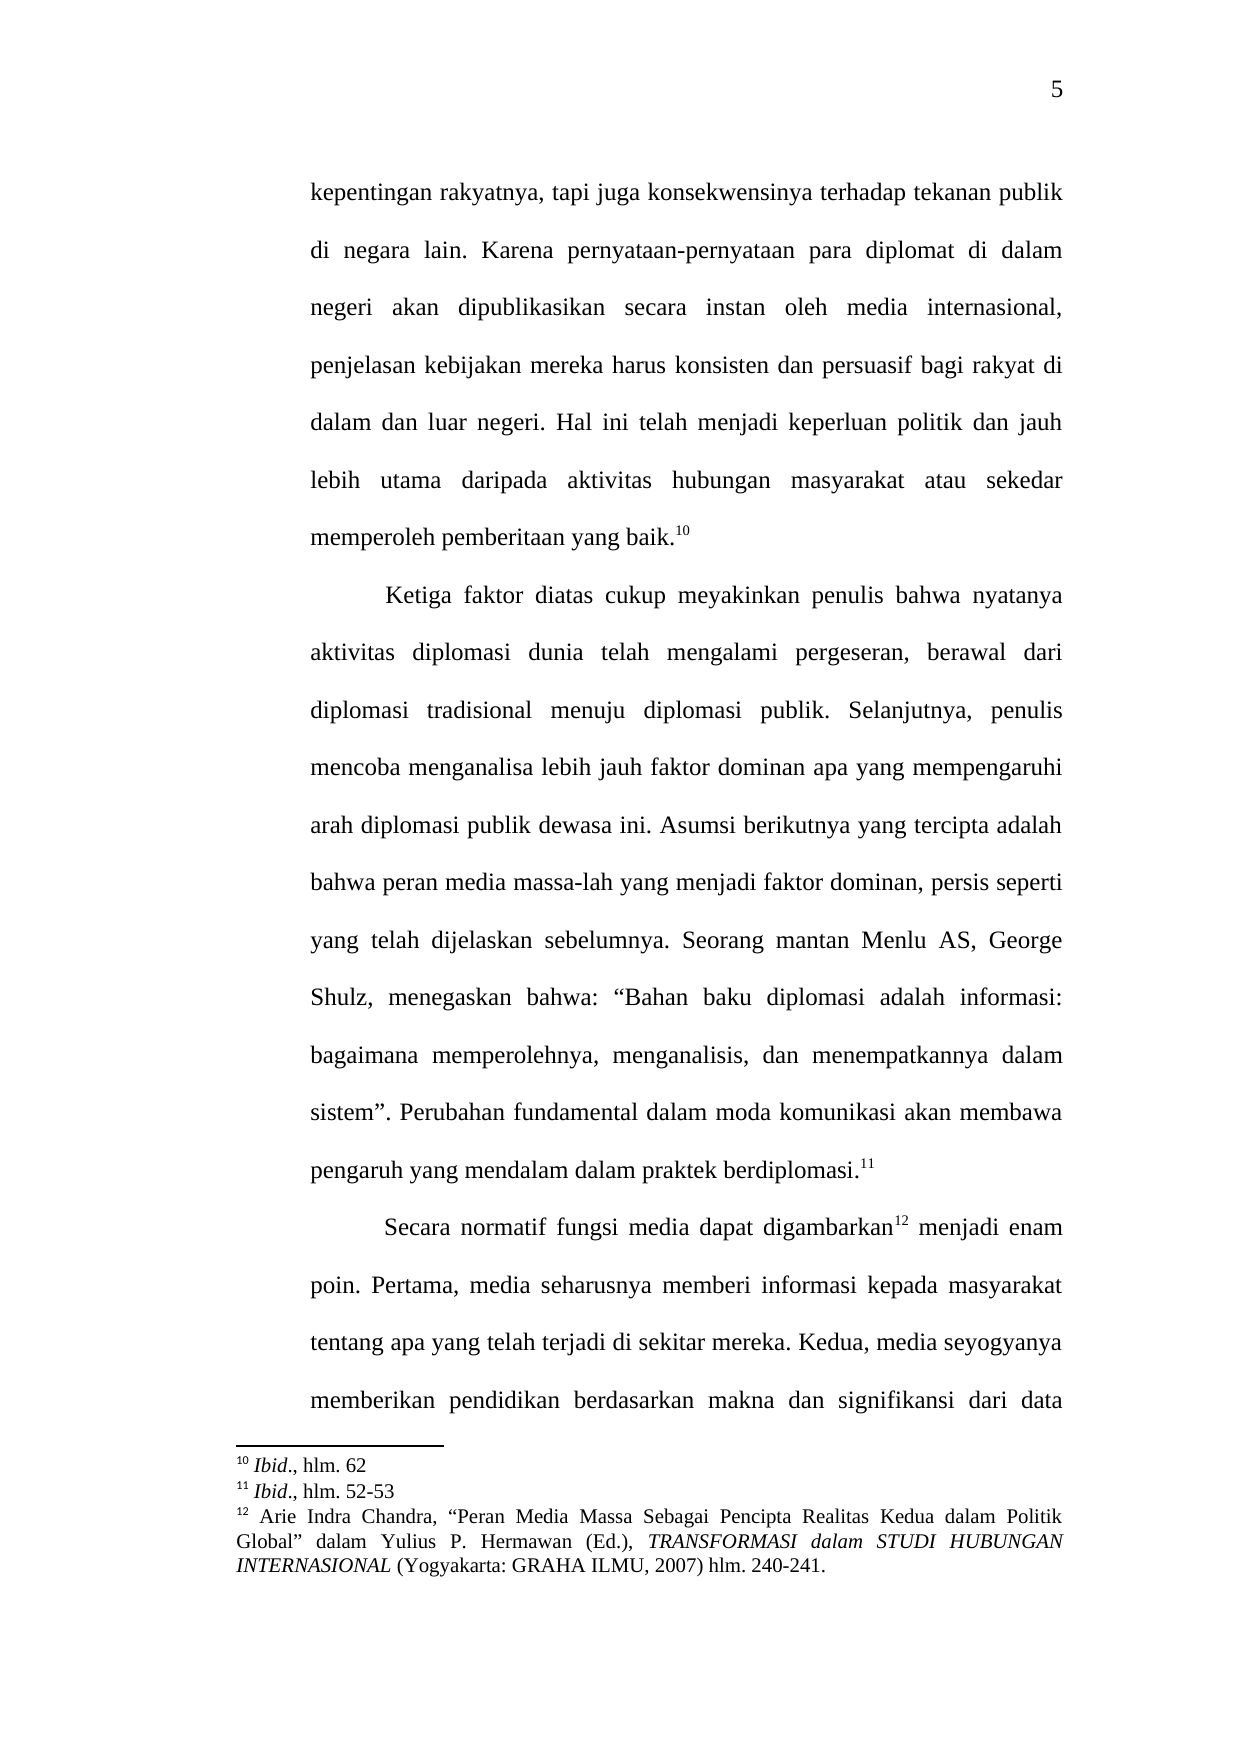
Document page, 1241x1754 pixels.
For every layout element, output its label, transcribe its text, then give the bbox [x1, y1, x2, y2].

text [310, 1212, 1063, 1413]
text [310, 177, 1063, 551]
list Ketiga faktor diatas cukup meyakinkan penulis bahwa nyatanya aktivitas diplomasi dunia telah mengalami pergeseran, berawal dari diplomasi tradisional menuju diplomasi publik. Selanjutnya, penulis mencoba menganalisa lebih jauh faktor dominan apa yang mempengaruhi arah diplomasi publik dewasa ini. Asumsi berikutnya yang tercipta adalah bahwa peran media massa-lah yang menjadi faktor dominan, persis seperti yang telah dijelaskan sebelumnya. Seorang mantan Menlu AS, George Shulz, menegaskan bahwa: “Bahan baku diplomasi adalah informasi: bagaimana memperolehnya, menganalisis, dan menempatkannya dalam sistem”. Perubahan fundamental dalam moda komunikasi akan membawa pengaruh yang mendalam dalam praktek berdiplomasi. [310, 580, 1063, 1183]
